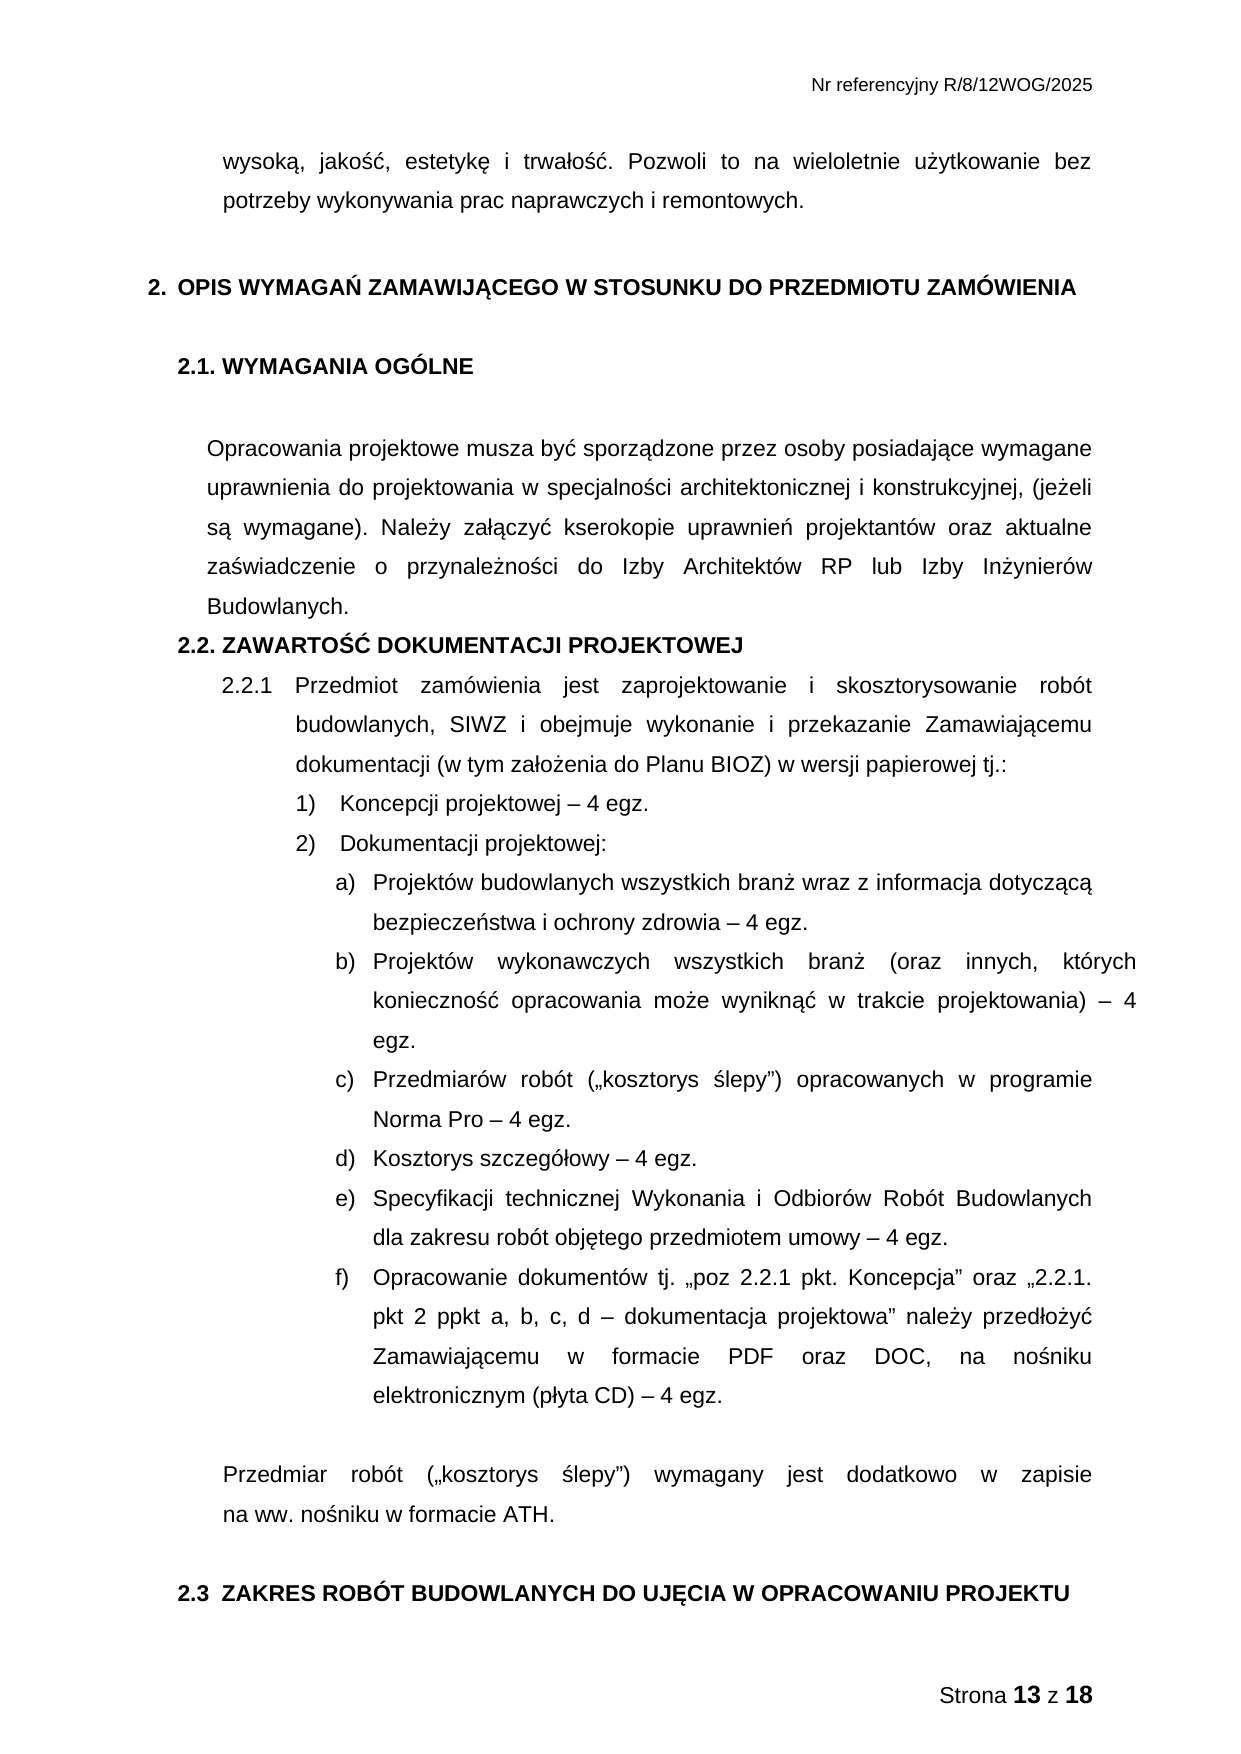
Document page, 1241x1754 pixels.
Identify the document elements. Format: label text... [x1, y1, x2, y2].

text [223, 148, 1093, 213]
list 2.1. WYMAGANIA OGÓLNE [177, 353, 1093, 380]
list Kosztorys szczegółowy – 4 egz. [335, 1145, 1093, 1172]
list 2.2. ZAWARTOŚĆ DOKUMENTACJI PROJEKTOWEJ [177, 632, 1093, 658]
list Koncepcji projektowej – 4 egz. [295, 790, 1093, 816]
list Opracowanie dokumentów tj. „poz 2.2.1 pkt. Koncepcja” oraz „2.2.1. pkt 2 ppkt a, b, c, d – dokumentacja projektowa” należy przedłożyć Zamawiającemu w formacie PDF oraz DOC, na nośniku elektronicznym (płyta CD) – 4 egz. [335, 1264, 1093, 1409]
list Przedmiar robót („kosztorys ślepy”) wymagany jest dodatkowo w zapisie na ww. nośniku w formacie ATH. [223, 1461, 1093, 1527]
list Projektów wykonawczych wszystkich branż (oraz innych, których konieczność opracowania może wyniknąć w trakcie projektowania) – 4 egz. [335, 948, 1137, 1053]
list Projektów budowlanych wszystkich branż wraz z informacja dotyczącą bezpieczeństwa i ochrony zdrowia – 4 egz. [335, 869, 1093, 935]
list 2.2.1 Przedmiot zamówienia jest zaprojektowanie i skosztorysowanie robót budowlanych, SIWZ i obejmuje wykonanie i przekazanie Zamawiającemu dokumentacji (w tym założenia do Planu BIOZ) w wersji papierowej tj.: [221, 672, 1093, 777]
list OPIS WYMAGAŃ ZAMAWIJĄCEGO W STOSUNKU DO PRZEDMIOTU ZAMÓWIENIA [148, 274, 1093, 301]
list Dokumentacji projektowej: [295, 829, 1093, 856]
list Przedmiarów robót („kosztorys ślepy”) opracowanych w programie Norma Pro – 4 egz. [335, 1066, 1093, 1132]
list Specyfikacji technicznej Wykonania i Odbiorów Robót Budowlanych dla zakresu robót objętego przedmiotem umowy – 4 egz. [335, 1185, 1093, 1251]
list ZAKRES ROBÓT BUDOWLANYCH DO UJĘCIA W OPRACOWANIU PROJEKTU [177, 1580, 1093, 1606]
list Opracowania projektowe musza być sporządzone przez osoby posiadające wymagane uprawnienia do projektowania w specjalności architektonicznej i konstrukcyjnej, (jeżeli są wymagane). Należy załączyć kserokopie uprawnień projektantów oraz aktualne zaświadczenie o przynależności do Izby Architektów RP lub Izby Inżynierów Budowlanych. [207, 435, 1093, 619]
